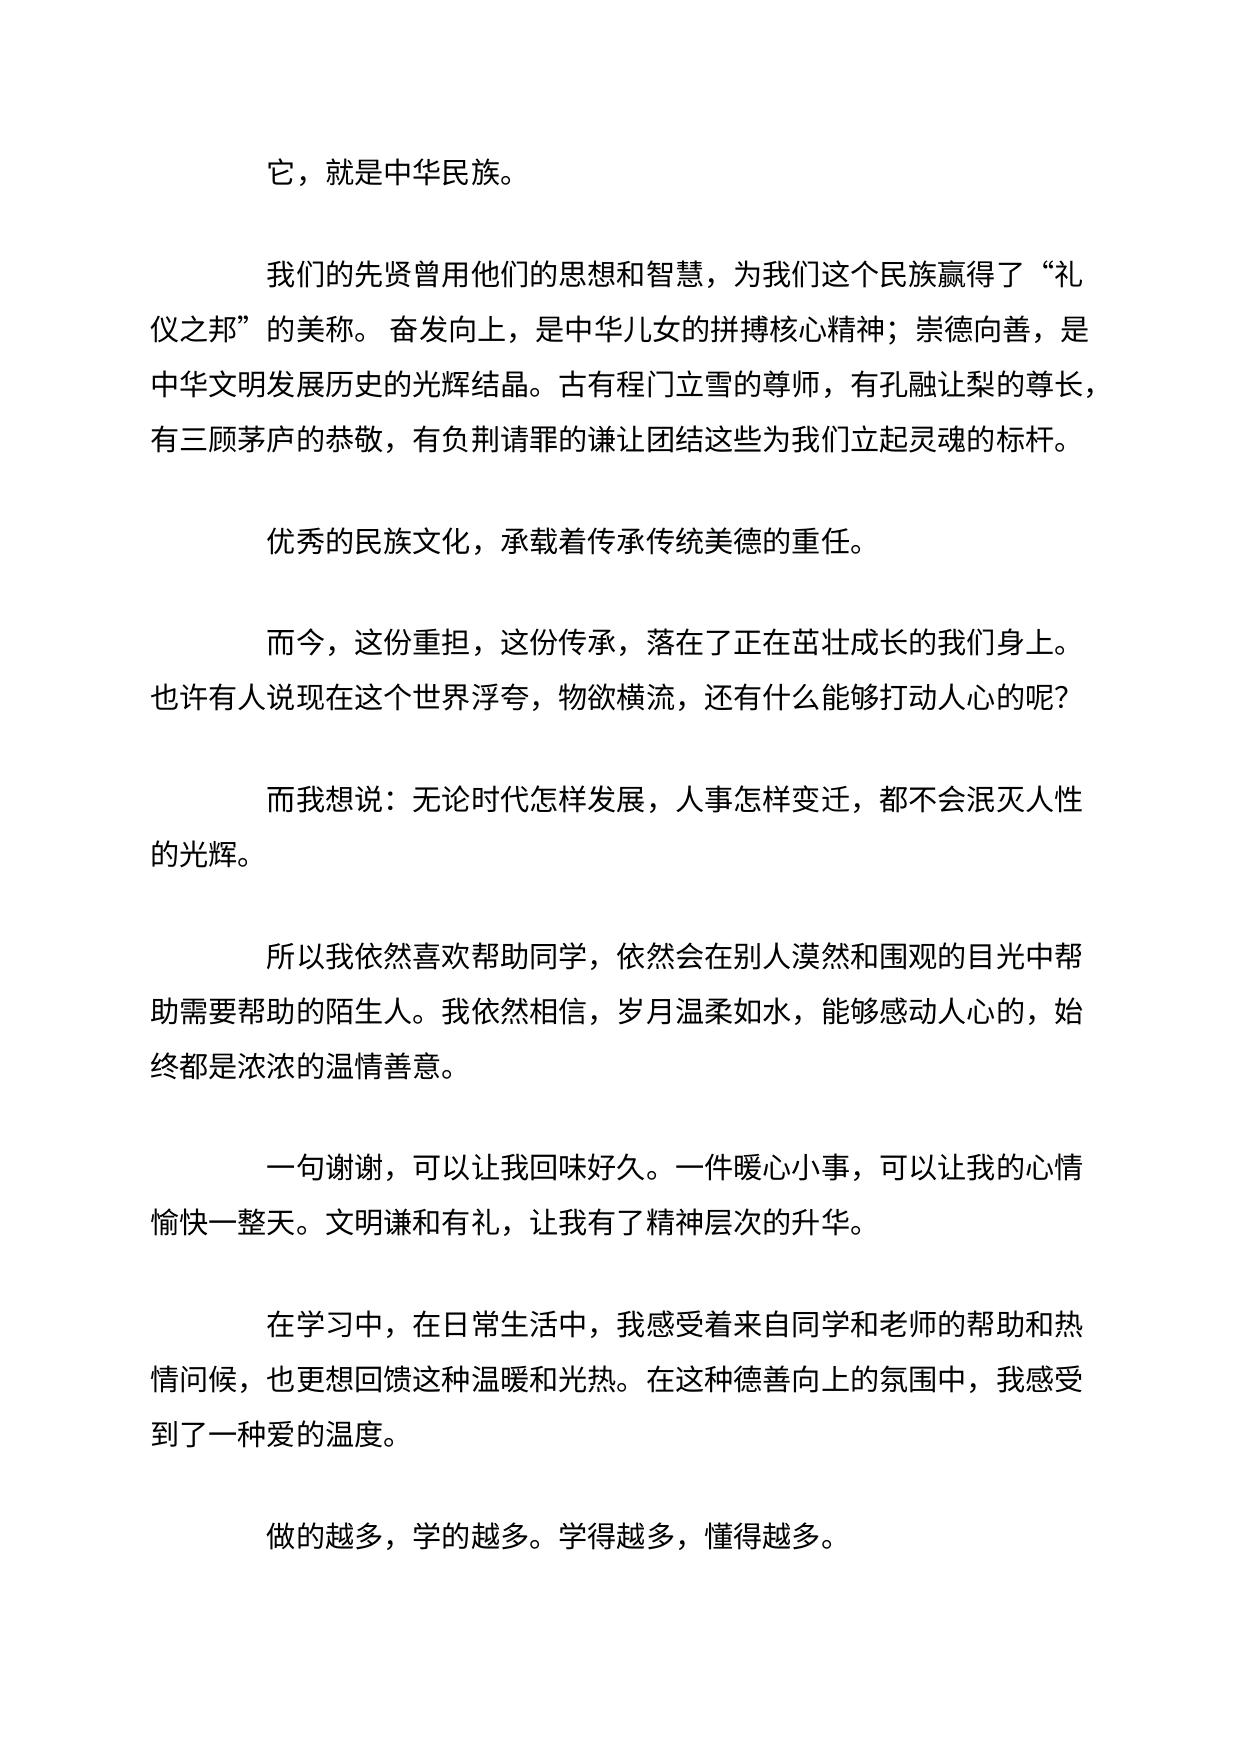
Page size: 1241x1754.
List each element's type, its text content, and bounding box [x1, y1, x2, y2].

text 它，就是中华民族。 [150, 150, 1090, 192]
text 在学习中，在日常生活中，我感受着来自同学和老师的帮助和热情问候，也更想回馈这种温暖和光热。在这种德善向上的氛围中，我感受到了一种爱的温度。 [150, 1302, 1090, 1454]
text 而我想说：无论时代怎样发展，人事怎样变迁，都不会泯灭人性的光辉。 [150, 777, 1090, 874]
text 所以我依然喜欢帮助同学，依然会在别人漠然和围观的目光中帮助需要帮助的陌生人。我依然相信，岁月温柔如水，能够感动人心的，始终都是浓浓的温情善意。 [150, 933, 1090, 1085]
text 一句谢谢，可以让我回味好久。一件暖心小事，可以让我的心情愉快一整天。文明谦和有礼，让我有了精神层次的升华。 [150, 1145, 1090, 1242]
text 优秀的民族文化，承载着传承传统美德的重任。 [150, 518, 1090, 561]
text 我们的先贤曾用他们的思想和智慧，为我们这个民族赢得了“礼仪之邦”的美称。 奋发向上，是中华儿女的拼搏核心精神；崇德向善，是中华文明发展历史的光辉结晶。古有程门立雪的尊师，有孔融让梨的尊长，有三顾茅庐的恭敬，有负荆请罪的谦让团结这些为我们立起灵魂的标杆。 [150, 252, 1090, 459]
text 而今，这份重担，这份传承，落在了正在茁壮成长的我们身上。 也许有人说现在这个世界浮夸，物欲横流，还有什么能够打动人心的呢？ [150, 620, 1090, 717]
text 做的越多，学的越多。学得越多，懂得越多。 [150, 1513, 1090, 1555]
